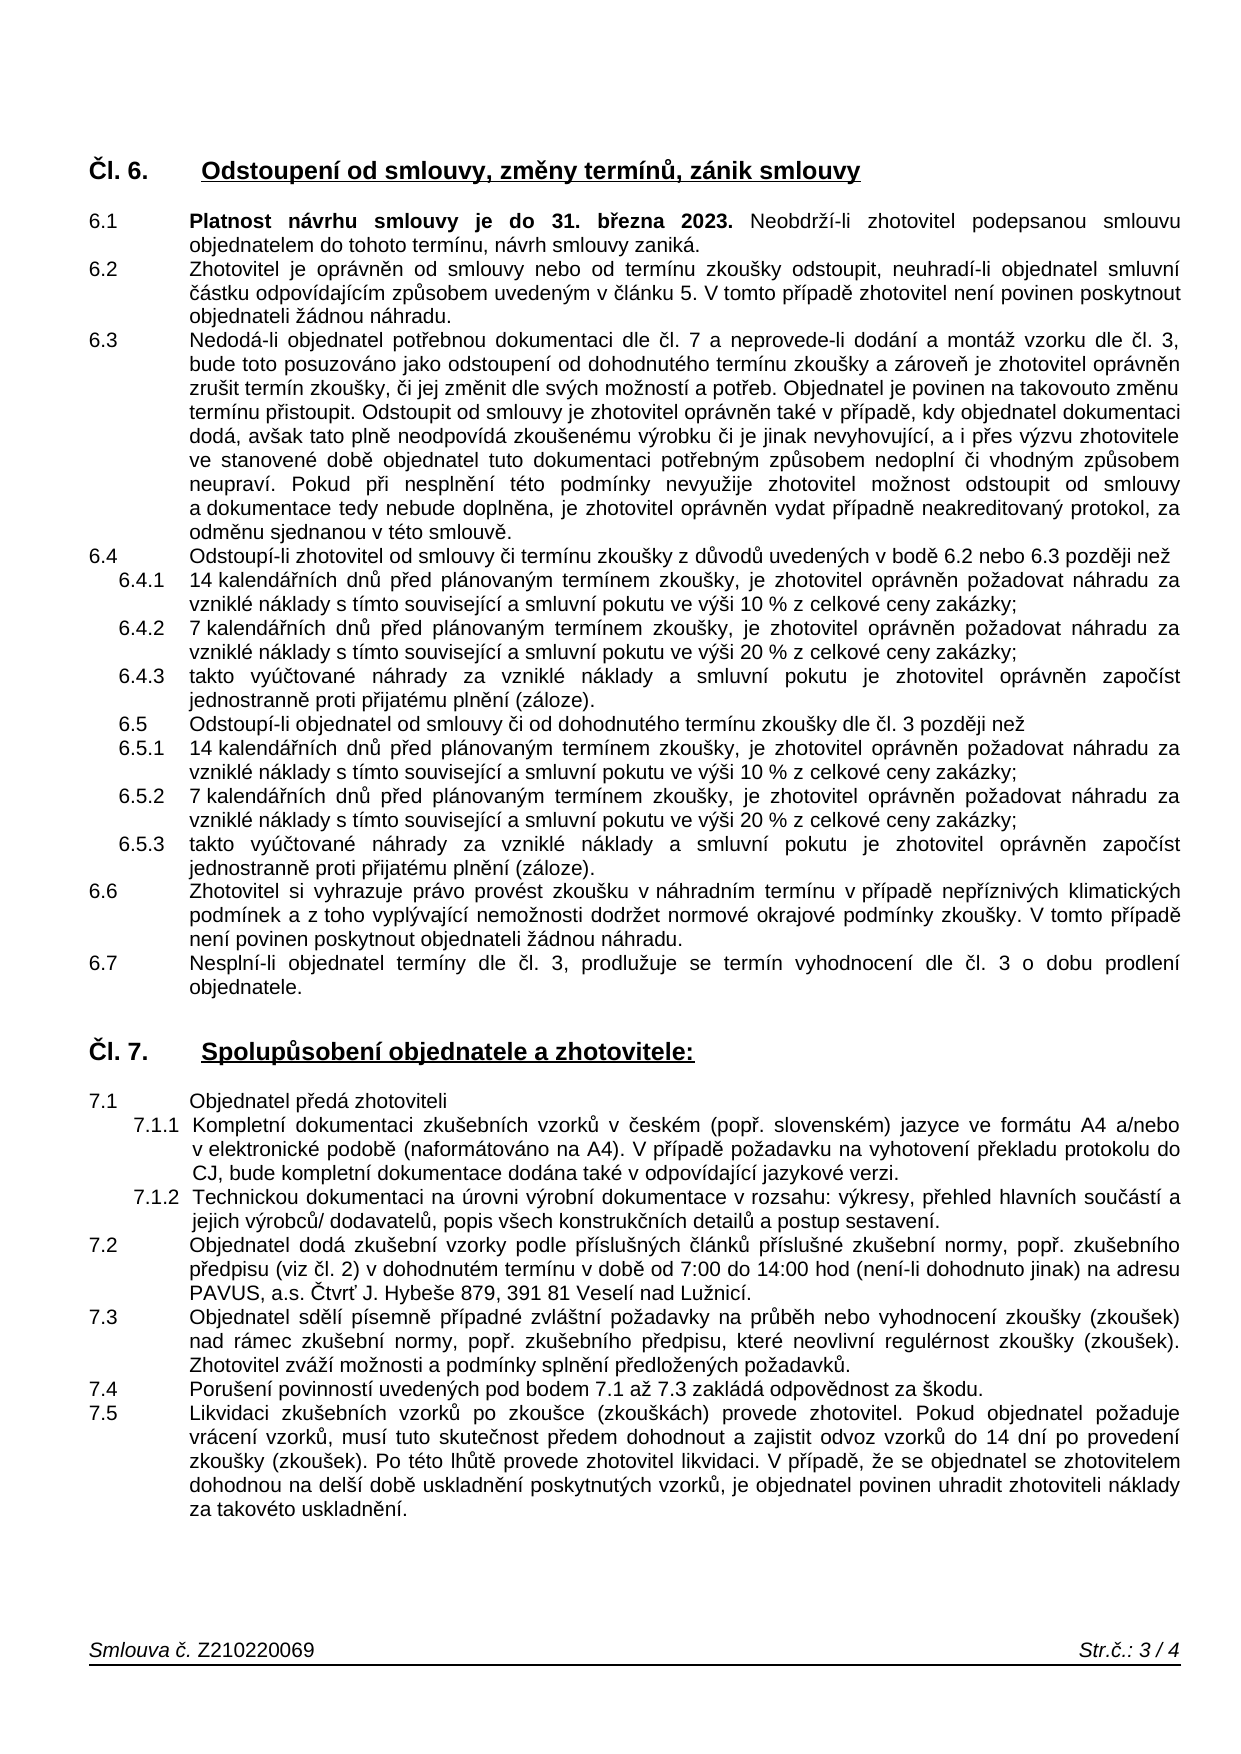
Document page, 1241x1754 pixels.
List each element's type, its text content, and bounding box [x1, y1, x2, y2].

text takto vyúčtované náhrady za vzniklé náklady a smluvní pokutu je zhotovitel oprávněn započíst jednostranně proti přijatému plnění (záloze). [118, 831, 1181, 879]
text 7 kalendářních dnů před plánovaným termínem zkoušky, je zhotovitel oprávněn požadovat náhradu za vzniklé náklady s tímto související a smluvní pokutu ve výši 20 % z celkové ceny zakázky; [118, 783, 1181, 831]
text 7 kalendářních dnů před plánovaným termínem zkoušky, je zhotovitel oprávněn požadovat náhradu za vzniklé náklady s tímto související a smluvní pokutu ve výši 20 % z celkové ceny zakázky; [118, 616, 1181, 664]
text Platnost návrhu smlouvy je do 31. března 2023. Neobdrží-li zhotovitel podepsanou smlouvu objednatelem do tohoto termínu, návrh smlouvy zaniká. [89, 208, 1181, 256]
text Odstoupí-li objednatel od smlouvy či od dohodnutého termínu zkoušky dle čl. 3 později než [118, 712, 1181, 736]
text Zhotovitel si vyhrazuje právo provést zkoušku v náhradním termínu v případě nepříznivých klimatických podmínek a z toho vyplývající nemožnosti dodržet normové okrajové podmínky zkoušky. V tomto případě není povinen poskytnout objednateli žádnou náhradu. [89, 879, 1181, 951]
text Kompletní dokumentaci zkušebních vzorků v českém (popř. slovenském) jazyce ve formátu A4 a/nebo v elektronické podobě (naformátováno na A4). V případě požadavku na vyhotovení překladu protokolu do CJ, bude kompletní dokumentace dodána také v odpovídající jazykové verzi. [133, 1113, 1181, 1185]
text Odstoupí-li zhotovitel od smlouvy či termínu zkoušky z důvodů uvedených v bodě 6.2 nebo 6.3 později než [89, 544, 1181, 568]
text 14 kalendářních dnů před plánovaným termínem zkoušky, je zhotovitel oprávněn požadovat náhradu za vzniklé náklady s tímto související a smluvní pokutu ve výši 10 % z celkové ceny zakázky; [118, 568, 1181, 616]
text Odstoupení od smlouvy, změny termínů, zánik smlouvy [89, 156, 1181, 184]
text Nesplní-li objednatel termíny dle čl. 3, prodlužuje se termín vyhodnocení dle čl. 3 o dobu prodlení objednatele. [89, 951, 1181, 999]
text takto vyúčtované náhrady za vzniklé náklady a smluvní pokutu je zhotovitel oprávněn započíst jednostranně proti přijatému plnění (záloze). [118, 664, 1181, 712]
text Zhotovitel je oprávněn od smlouvy nebo od termínu zkoušky odstoupit, neuhradí-li objednatel smluvní částku odpovídajícím způsobem uvedeným v článku 5. V tomto případě zhotovitel není povinen poskytnout objednateli žádnou náhradu. [89, 256, 1181, 328]
text Spolupůsobení objednatele a zhotovitele: [89, 1037, 1181, 1065]
text Objednatel dodá zkušební vzorky podle příslušných článků příslušné zkušební normy, popř. zkušebního předpisu (viz čl. 2) v dohodnutém termínu v době od 7:00 do 14:00 hod (není-li dohodnuto jinak) na adresu PAVUS, a.s. Čtvrť J. Hybeše 879, 391 81 Veselí nad Lužnicí. [89, 1233, 1181, 1305]
text Technickou dokumentaci na úrovni výrobní dokumentace v rozsahu: výkresy, přehled hlavních součástí a jejich výrobců/ dodavatelů, popis všech konstrukčních detailů a postup sestavení. [133, 1185, 1181, 1233]
text Likvidaci zkušebních vzorků po zkoušce (zkouškách) provede zhotovitel. Pokud objednatel požaduje vrácení vzorků, musí tuto skutečnost předem dohodnout a zajistit odvoz vzorků do 14 dní po provedení zkoušky (zkoušek). Po této lhůtě provede zhotovitel likvidaci. V případě, že se objednatel se zhotovitelem dohodnou na delší době uskladnění poskytnutých vzorků, je objednatel povinen uhradit zhotoviteli náklady za takovéto uskladnění. [89, 1401, 1181, 1521]
text Objednatel předá zhotoviteli [89, 1089, 1181, 1113]
text Porušení povinností uvedených pod bodem 7.1 až 7.3 zakládá odpovědnost za škodu. [89, 1377, 1181, 1401]
text Objednatel sdělí písemně případné zvláštní požadavky na průběh nebo vyhodnocení zkoušky (zkoušek) nad rámec zkušební normy, popř. zkušebního předpisu, které neovlivní regulérnost zkoušky (zkoušek). Zhotovitel zváží možnosti a podmínky splnění předložených požadavků. [89, 1305, 1181, 1377]
text 14 kalendářních dnů před plánovaným termínem zkoušky, je zhotovitel oprávněn požadovat náhradu za vzniklé náklady s tímto související a smluvní pokutu ve výši 10 % z celkové ceny zakázky; [118, 736, 1181, 783]
text Nedodá-li objednatel potřebnou dokumentaci dle čl. 7 a neprovede-li dodání a montáž vzorku dle čl. 3, bude toto posuzováno jako odstoupení od dohodnutého termínu zkoušky a zároveň je zhotovitel oprávněn zrušit termín zkoušky, či jej změnit dle svých možností a potřeb. Objednatel je povinen na takovouto změnu termínu přistoupit. Odstoupit od smlouvy je zhotovitel oprávněn také v případě, kdy objednatel dokumentaci dodá, avšak tato plně neodpovídá zkoušenému výrobku či je jinak nevyhovující, a i přes výzvu zhotovitele ve stanovené době objednatel tuto dokumentaci potřebným způsobem nedoplní či vhodným způsobem neupraví. Pokud při nesplnění této podmínky nevyužije zhotovitel možnost odstoupit od smlouvy a dokumentace tedy nebude doplněna, je zhotovitel oprávněn vydat případně neakreditovaný protokol, za odměnu sjednanou v této smlouvě. [89, 328, 1181, 544]
